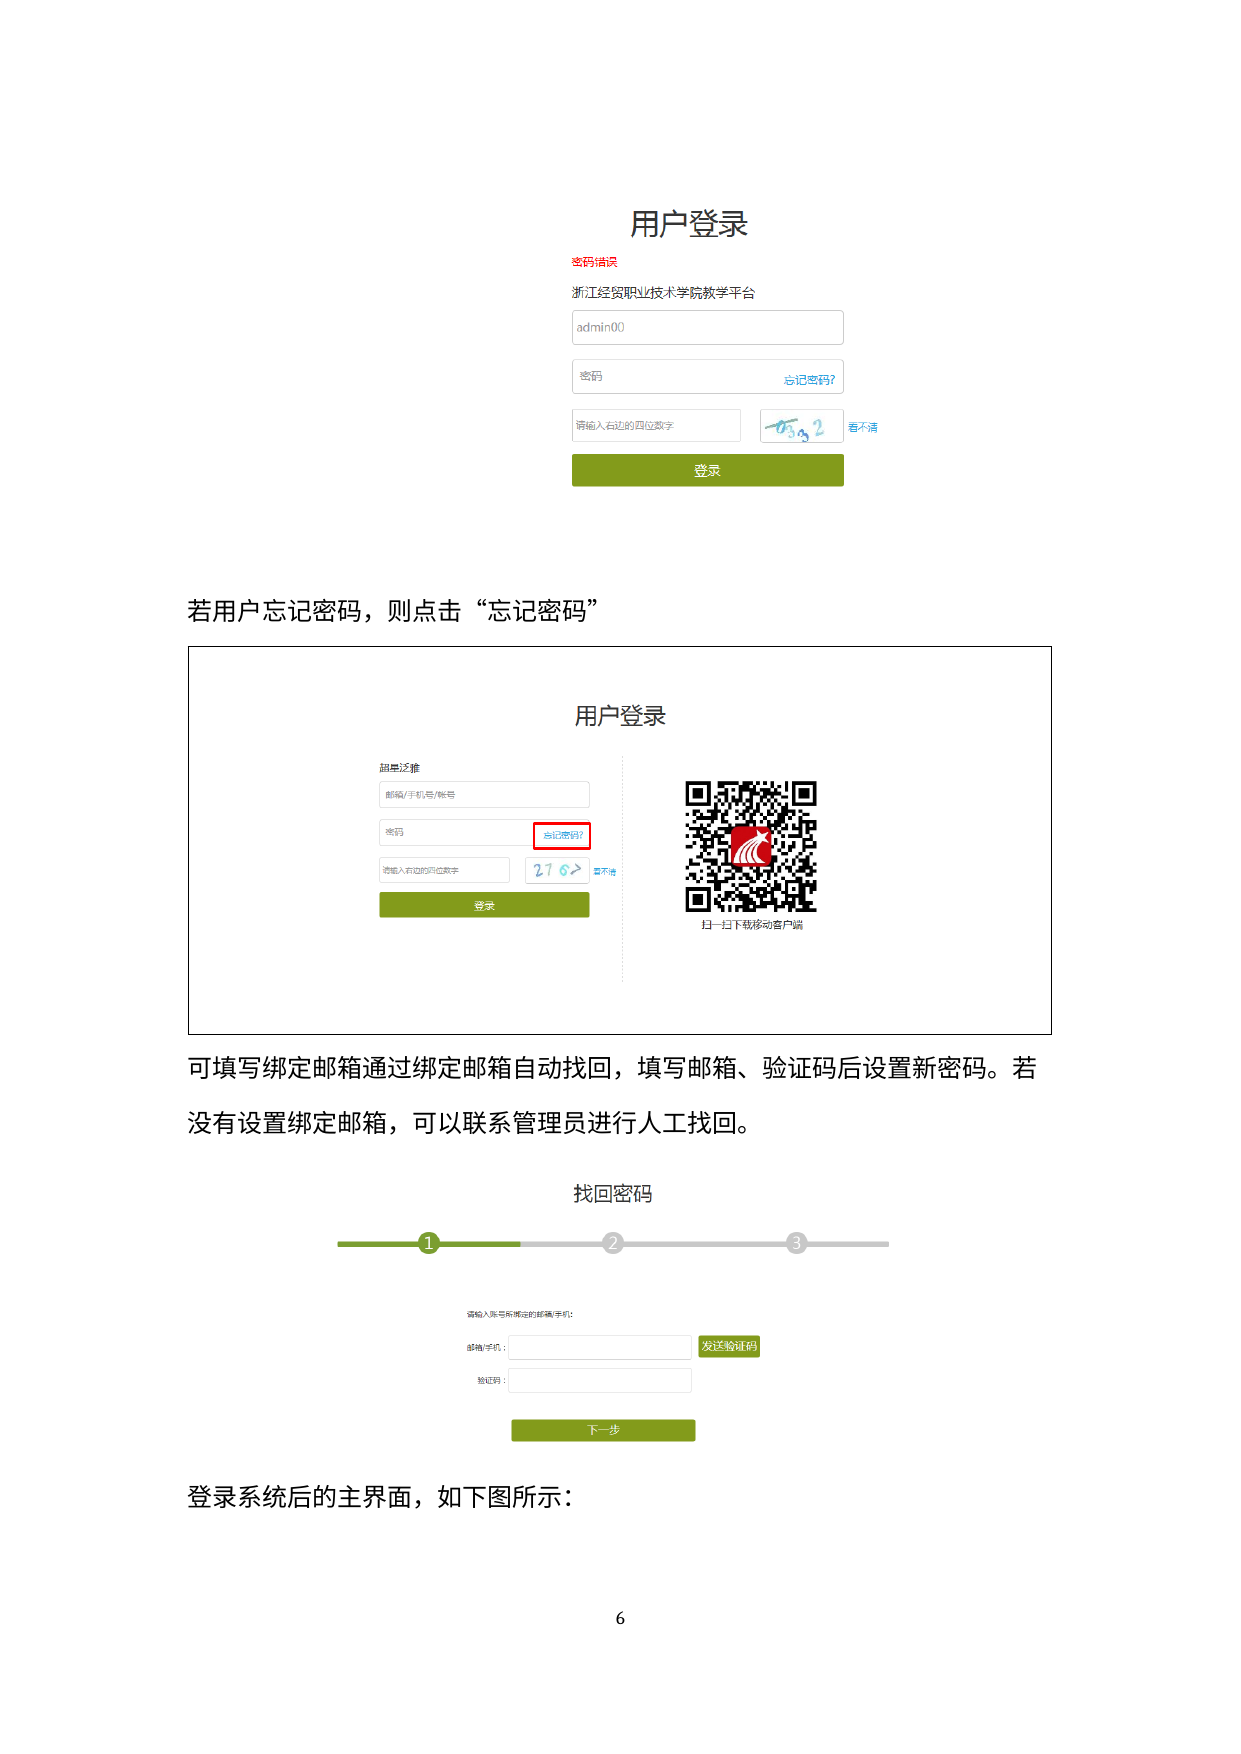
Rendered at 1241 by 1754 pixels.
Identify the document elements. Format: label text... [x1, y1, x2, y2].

text 可填写绑定邮箱通过绑定邮箱自动找回，填写邮箱、验证码后设置新密码。若没有设置绑定邮箱，可以联系管理员进行人工找回。 [187, 1049, 1053, 1139]
text 登录系统后的主界面，如下图所示： [187, 1478, 1053, 1514]
text 若用户忘记密码，则点击“忘记密码” [187, 592, 1053, 628]
picture [189, 647, 1051, 1034]
picture [310, 1157, 930, 1464]
picture [353, 163, 975, 578]
